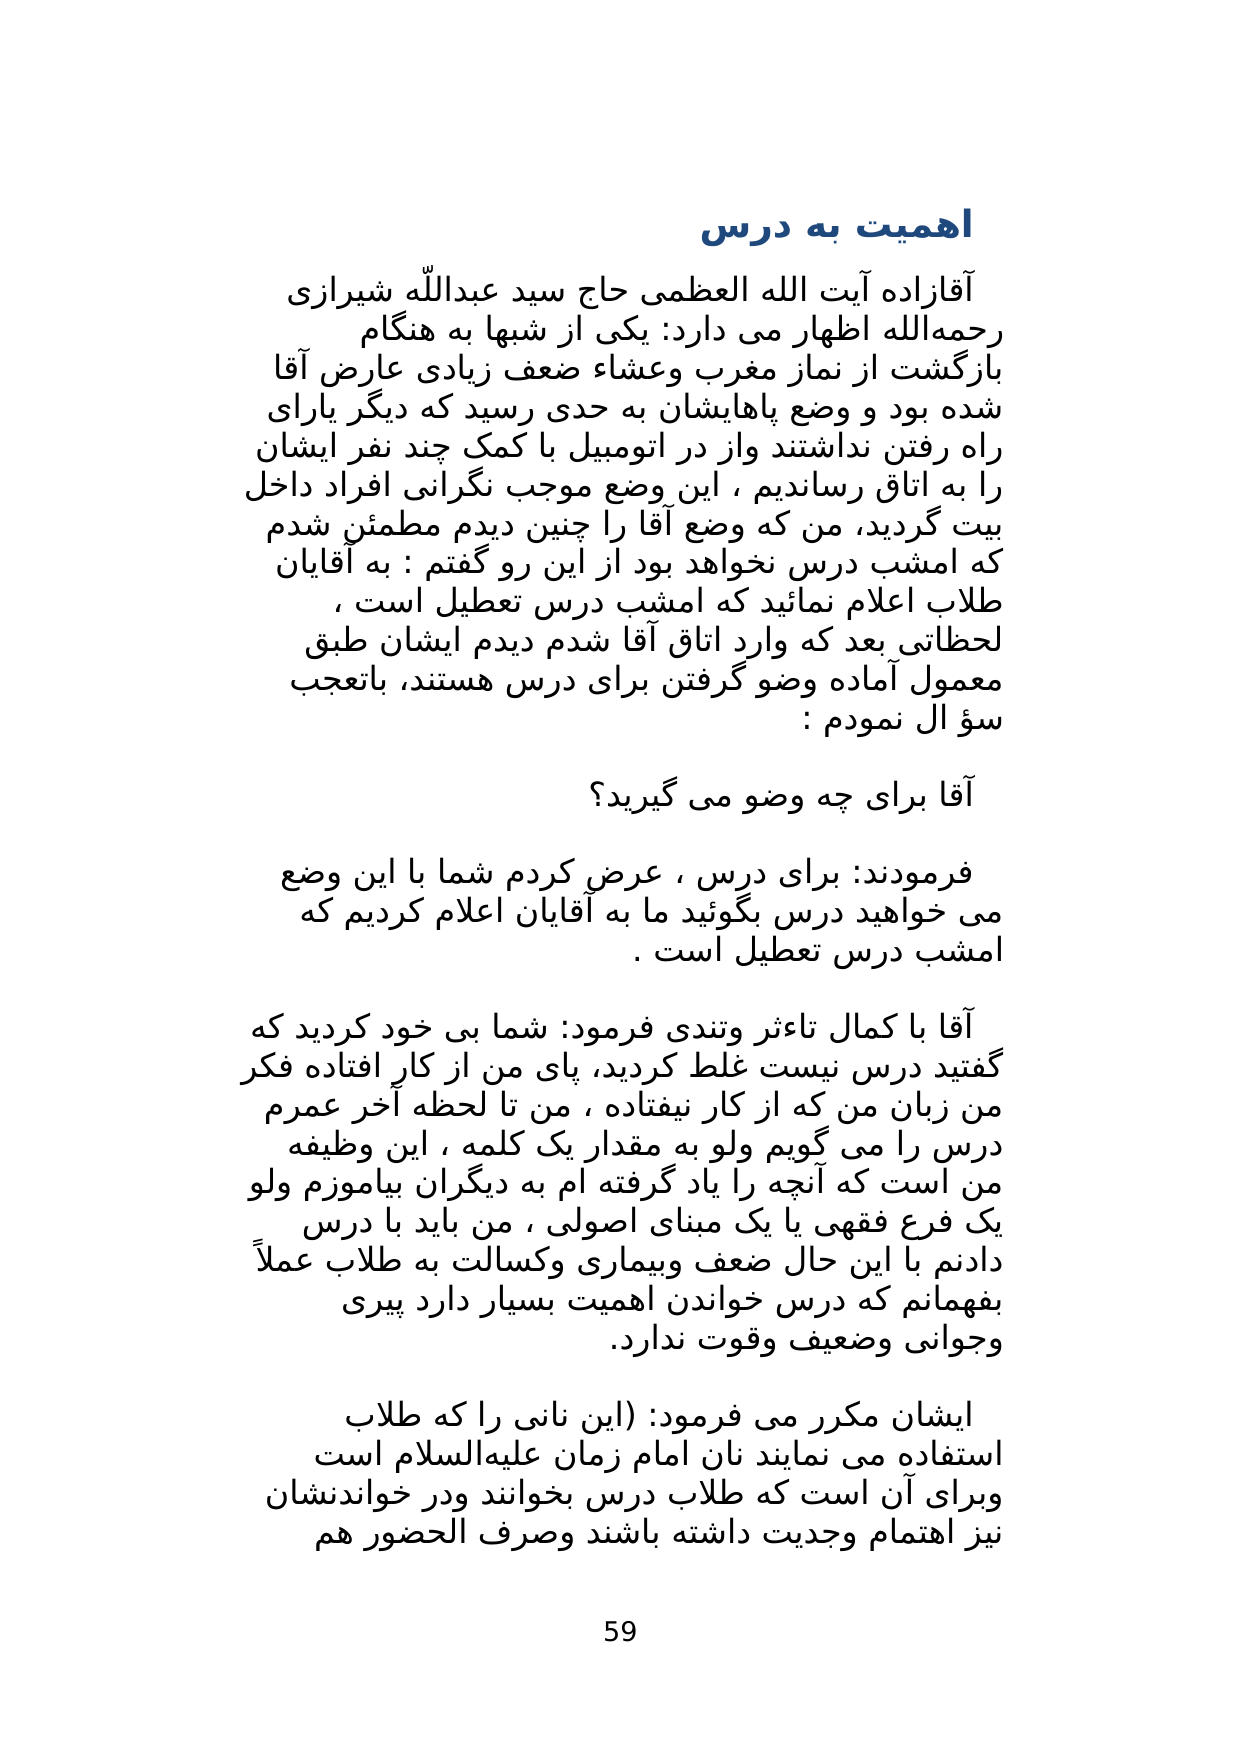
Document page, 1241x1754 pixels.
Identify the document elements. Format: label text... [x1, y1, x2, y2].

text آقا با کمال تاءثر وتندی فرمود: شما بی خود کردید که گفتید درس نیست غلط کردید، پای من از کار افتاده فکر من زبان من که از کار نیفتاده ، من تا لحظه آخر عمرم درس را می گویم ولو به مقدار یک کلمه ، این وظیفه من است که آنچه را یاد گرفته ام به دیگران بیاموزم ولو یک فرع فقهی یا یک مبنای اصولی ، من باید با درس دادنم با این حال ضعف وبیماری وکسالت به طلاب عملاً بفهمانم که درس خواندن اهمیت بسیار دارد پیری وجوانی وضعیف وقوت ندارد. [236, 1007, 1004, 1357]
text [236, 1396, 1004, 1551]
text فرمودند: برای درس ، عرض کردم شما با این وضع می خواهید درس بگوئید ما به آقایان اعلام کردیم که امشب درس تعطیل است . [236, 853, 1004, 969]
subtitle اهمیت به درس [236, 202, 1004, 246]
text آقا برای چه وضو می گیرید؟ [236, 775, 1004, 814]
text آقازاده آیت الله العظمی حاج سید عبداللّه شیرازی رحمه‌الله اظهار می دارد: یکی از شبها به هنگام بازگشت از نماز مغرب وعشاء ضعف زیادی عارض آقا شده بود و وضع پاهایشان به حدی رسید که دیگر یارای راه رفتن نداشتند واز در اتومبیل با کمک چند نفر ایشان را به اتاق رساندیم ، این وضع موجب نگرانی افراد داخل بیت گردید، من که وضع آقا را چنین دیدم مطمئن شدم که امشب درس نخواهد بود از این رو گفتم : به آقایان طلاب اعلام نمائید که امشب درس تعطیل است ، لحظاتی بعد که وارد اتاق آقا شدم دیدم ایشان طبق معمول آماده وضو گرفتن برای درس هستند، باتعجب سؤ ال نمودم : [236, 271, 1004, 737]
